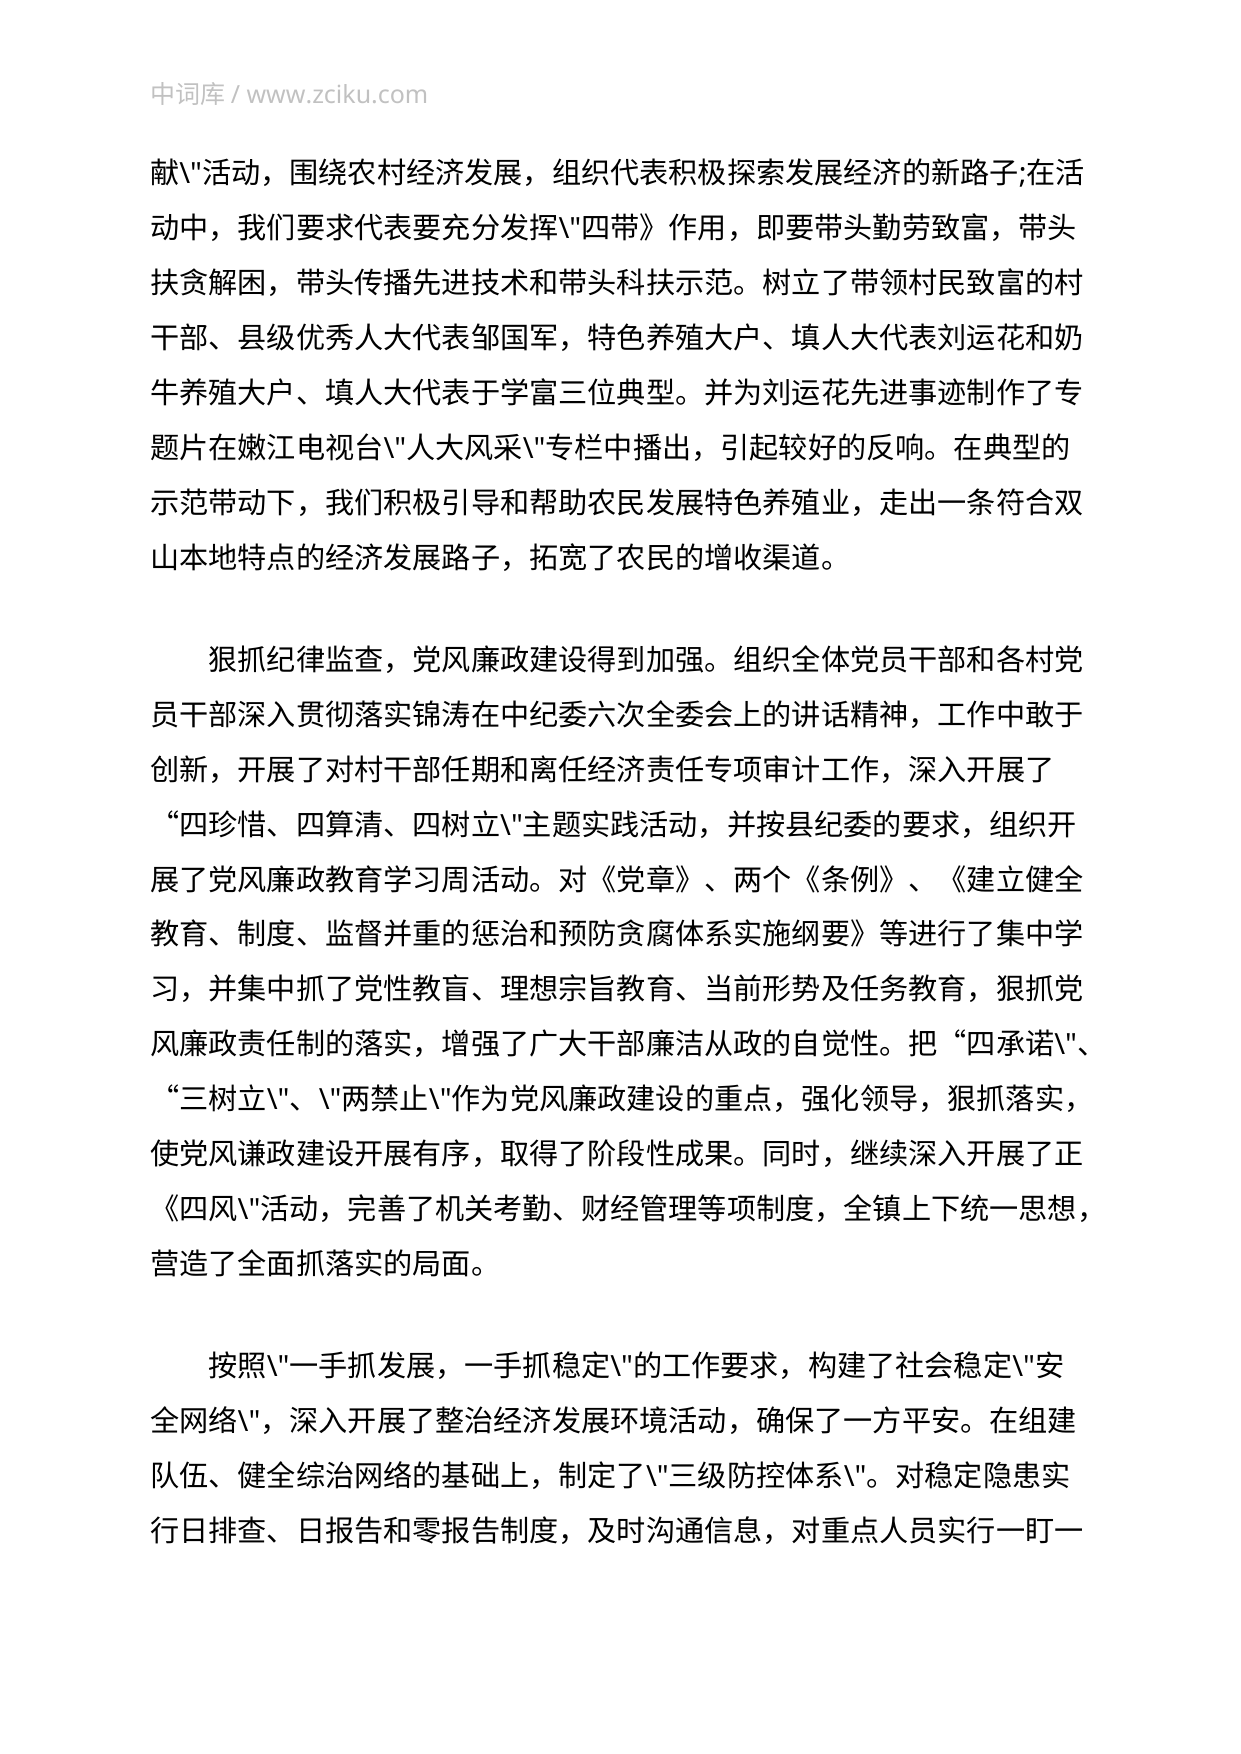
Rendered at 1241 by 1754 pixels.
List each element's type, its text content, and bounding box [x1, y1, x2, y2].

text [150, 150, 1090, 577]
text 狠抓纪律监查，党风廉政建设得到加强。组织全体党员干部和各村党员干部深入贯彻落实锦涛在中纪委六次全委会上的讲话精神，工作中敢于创新，开展了对村干部任期和离任经济责任专项审计工作，深入开展了“四珍惜、四算清、四树立\"主题实践活动，并按县纪委的要求，组织开展了党风廉政教育学习周活动。对《党章》、两个《条例》、《建立健全教育、制度、监督并重的惩治和预防贪腐体系实施纲要》等进行了集中学习，并集中抓了党性教盲、理想宗旨教育、当前形势及任务教育，狠抓党风廉政责任制的落实，增强了广大干部廉洁从政的自觉性。把“四承诺\"、“三树立\"、\"两禁止\"作为党风廉政建设的重点，强化领导，狠抓落实，使党风谦政建设开展有序，取得了阶段性成果。同时，继续深入开展了正《四风\"活动，完善了机关考勤、财经管理等项制度，全镇上下统一思想，营造了全面抓落实的局面。 [150, 636, 1090, 1283]
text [150, 1342, 1090, 1550]
